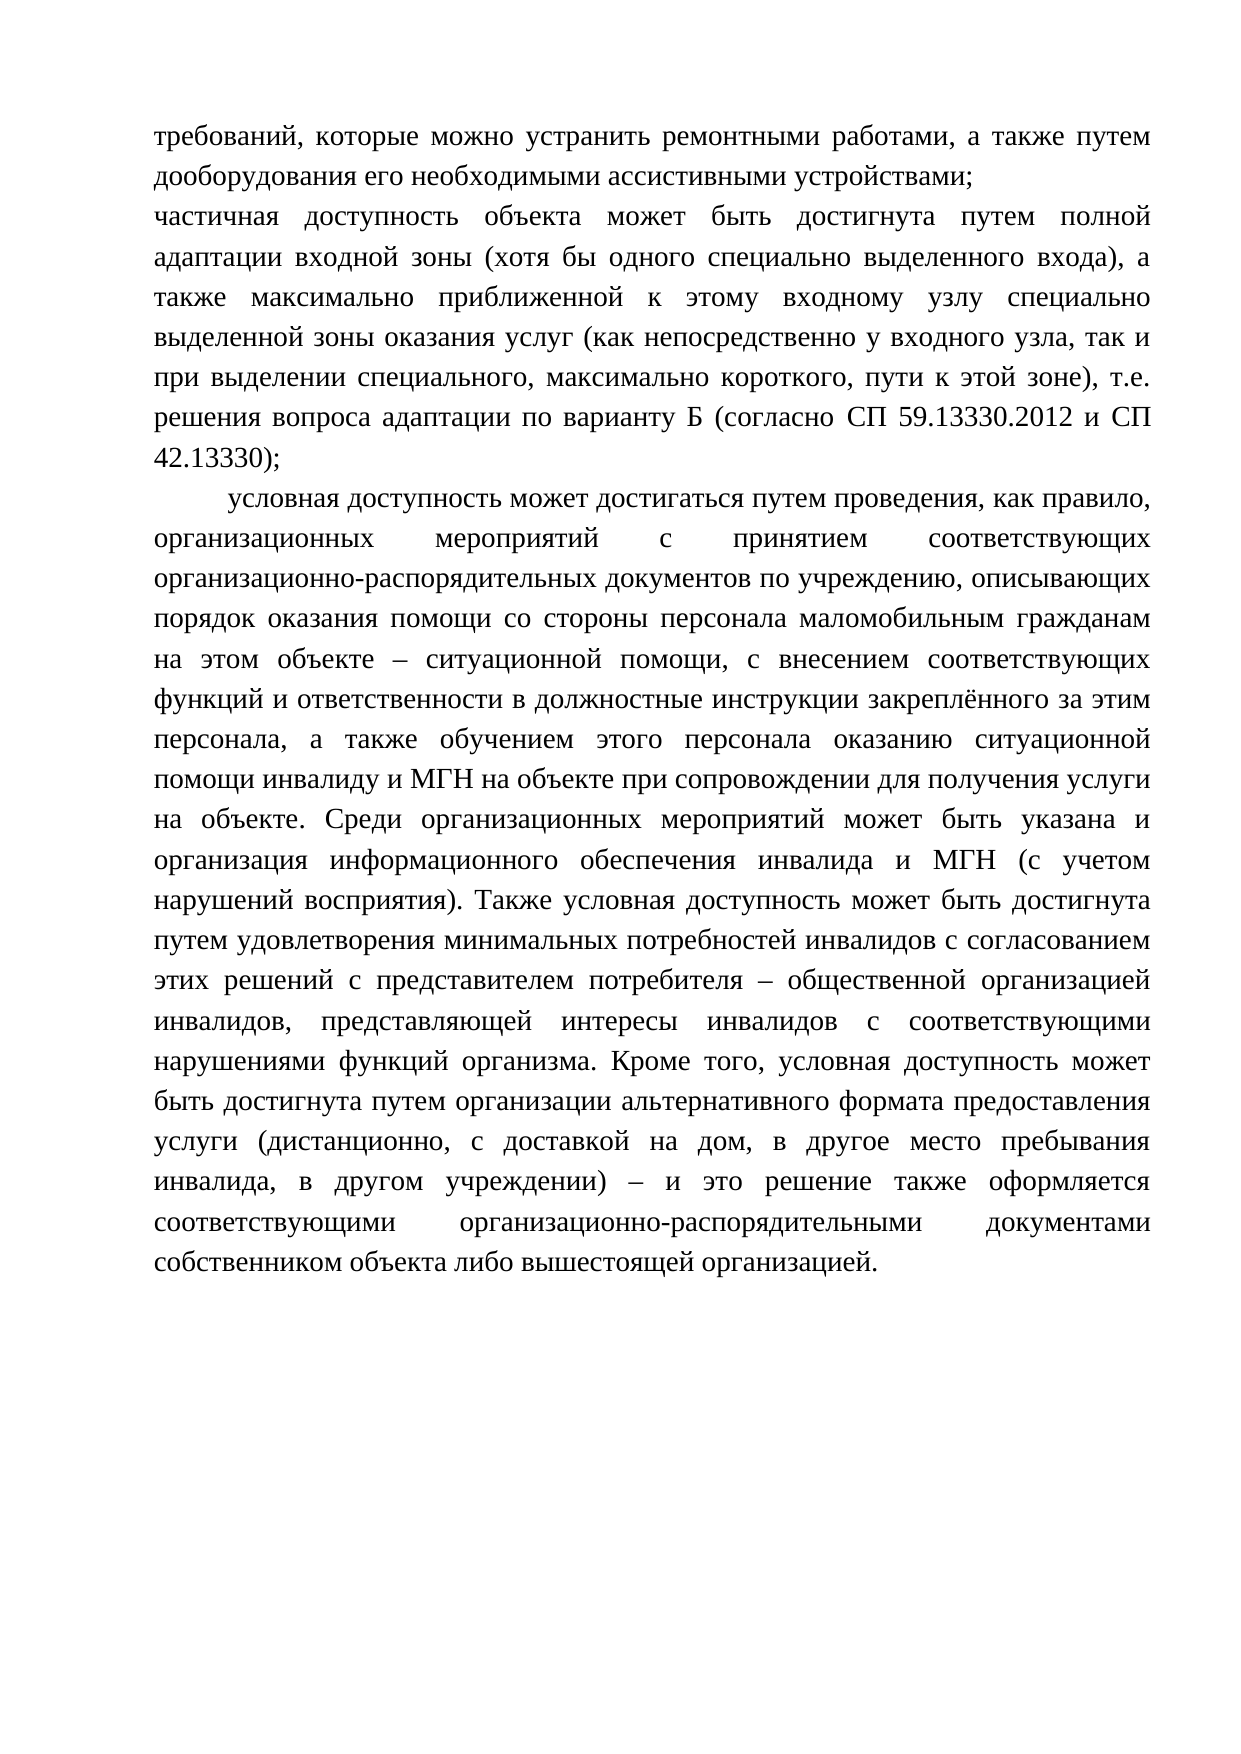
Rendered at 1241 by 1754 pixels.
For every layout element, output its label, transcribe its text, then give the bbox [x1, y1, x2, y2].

list условная доступность может достигаться путем проведения, как правило, организационных мероприятий с принятием соответствующих организационно-распорядительных документов по учреждению, описывающих порядок оказания помощи со стороны персонала маломобильным гражданам на этом объекте – ситуационной помощи, с внесением соответствующих функций и ответственности в должностные инструкции закреплённого за этим персонала, а также обучением этого персонала оказанию ситуационной помощи инвалиду и МГН на объекте при сопровождении для получения услуги на объекте. Среди организационных мероприятий может быть указана и организация информационного обеспечения инвалида и МГН (с учетом нарушений восприятия). Также условная доступность может быть достигнута путем удовлетворения минимальных потребностей инвалидов с согласованием этих решений с представителем потребителя – общественной организацией инвалидов, представляющей интересы инвалидов с соответствующими нарушениями функций организма. Кроме того, условная доступность может быть достигнута путем организации альтернативного формата предоставления услуги (дистанционно, с доставкой на дом, в другое место пребывания инвалида, в другом учреждении) – и это решение также оформляется соответствующими организационно-распорядительными документами собственником объекта либо вышестоящей организацией. [153, 480, 1152, 1277]
text частичная доступность объекта может быть достигнута путем полной адаптации входной зоны (хотя бы одного специально выделенного входа), а также максимально приближенной к этому входному узлу специально выделенной зоны оказания услуг (как непосредственно у входного узла, так и при выделении специального, максимально короткого, пути к этой зоне), т.е. решения вопроса адаптации по варианту Б (согласно СП 59.13330.2012 и СП 42.13330); [153, 198, 1152, 473]
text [153, 118, 1152, 192]
